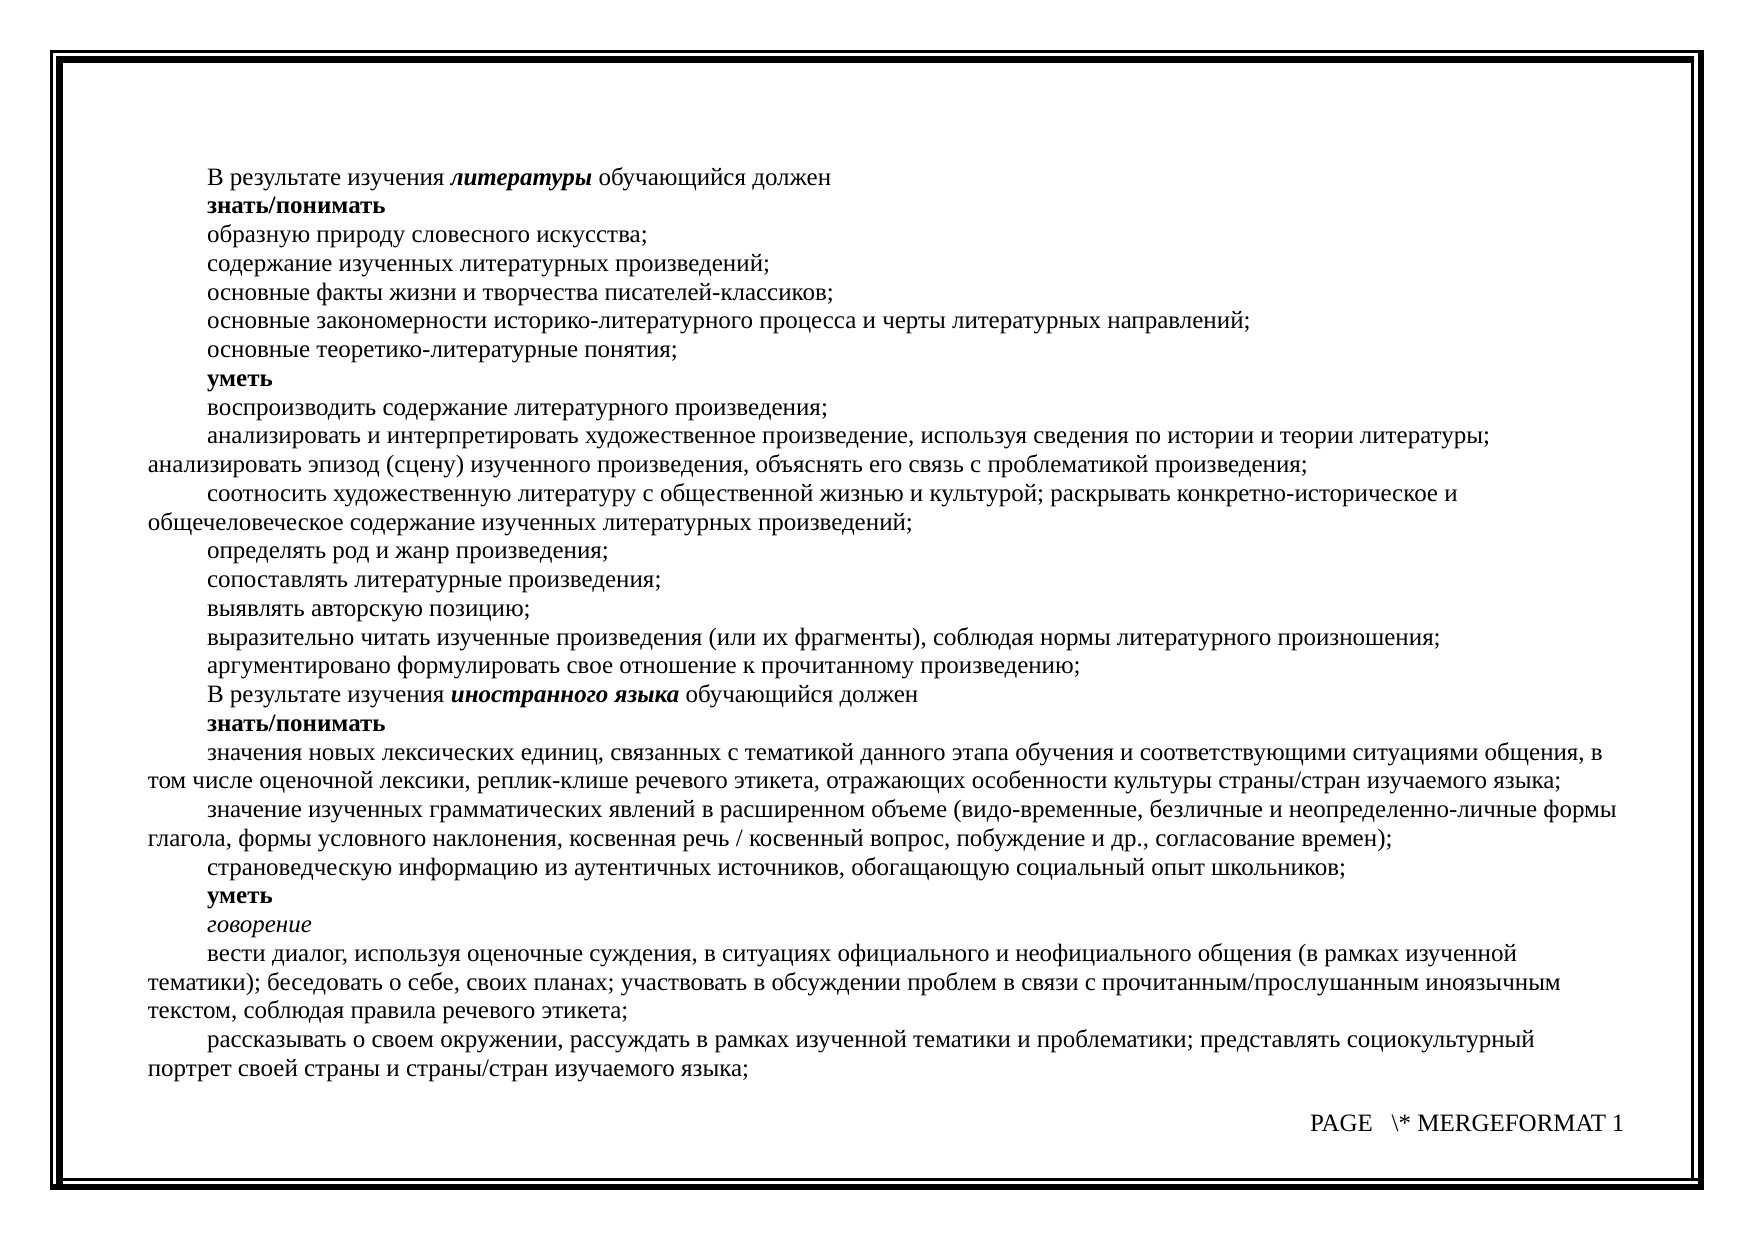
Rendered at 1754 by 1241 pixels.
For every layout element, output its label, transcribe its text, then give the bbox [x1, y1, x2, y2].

text аргументировано формулировать свое отношение к прочитанному произведению; [148, 650, 1624, 679]
text сопоставлять литературные произведения; [148, 564, 1624, 593]
text основные теоретико-литературные понятия; [148, 334, 1624, 363]
text основные факты жизни и творчества писателей-классиков; [148, 277, 1624, 305]
text образную природу словесного искусства; [148, 219, 1624, 248]
text уметь [148, 363, 1624, 392]
text говорение [148, 909, 1624, 938]
text основные закономерности историко-литературного процесса и черты литературных направлений; [148, 305, 1624, 334]
text В результате изучения литературы обучающийся должен [148, 162, 1624, 190]
text знать/понимать [148, 190, 1624, 219]
text воспроизводить содержание литературного произведения; [148, 392, 1624, 420]
text рассказывать о своем окружении, рассуждать в рамках изученной тематики и проблематики; представлять социокультурный портрет своей страны и страны/стран изучаемого языка; [148, 1024, 1624, 1082]
text значение изученных грамматических явлений в расширенном объеме (видо-временные, безличные и неопределенно-личные формы глагола, формы условного наклонения, косвенная речь / косвенный вопрос, побуждение и др., согласование времен); [148, 794, 1624, 852]
text анализировать и интерпретировать художественное произведение, используя сведения по истории и теории литературы; анализировать эпизод (сцену) изученного произведения, объяснять его связь с проблематикой произведения; [148, 420, 1624, 478]
text страноведческую информацию из аутентичных источников, обогащающую социальный опыт школьников; [148, 852, 1624, 880]
text выразительно читать изученные произведения (или их фрагменты), соблюдая нормы литературного произношения; [148, 622, 1624, 650]
text соотносить художественную литературу с общественной жизнью и культурой; раскрывать конкретно-историческое и общечеловеческое содержание изученных литературных произведений; [148, 478, 1624, 535]
text В результате изучения иностранного языка обучающийся должен [148, 679, 1624, 708]
text знать/понимать [148, 708, 1624, 737]
text содержание изученных литературных произведений; [148, 248, 1624, 277]
text определять род и жанр произведения; [148, 535, 1624, 564]
text вести диалог, используя оценочные суждения, в ситуациях официального и неофициального общения (в рамках изученной тематики); беседовать о себе, своих планах; участвовать в обсуждении проблем в связи с прочитанным/прослушанным иноязычным текстом, соблюдая правила речевого этикета; [148, 938, 1624, 1024]
text уметь [148, 880, 1624, 909]
text значения новых лексических единиц, связанных с тематикой данного этапа обучения и соответствующими ситуациями общения, в том числе оценочной лексики, реплик-клише речевого этикета, отражающих особенности культуры страны/стран изучаемого языка; [148, 737, 1624, 794]
text выявлять авторскую позицию; [148, 593, 1624, 622]
